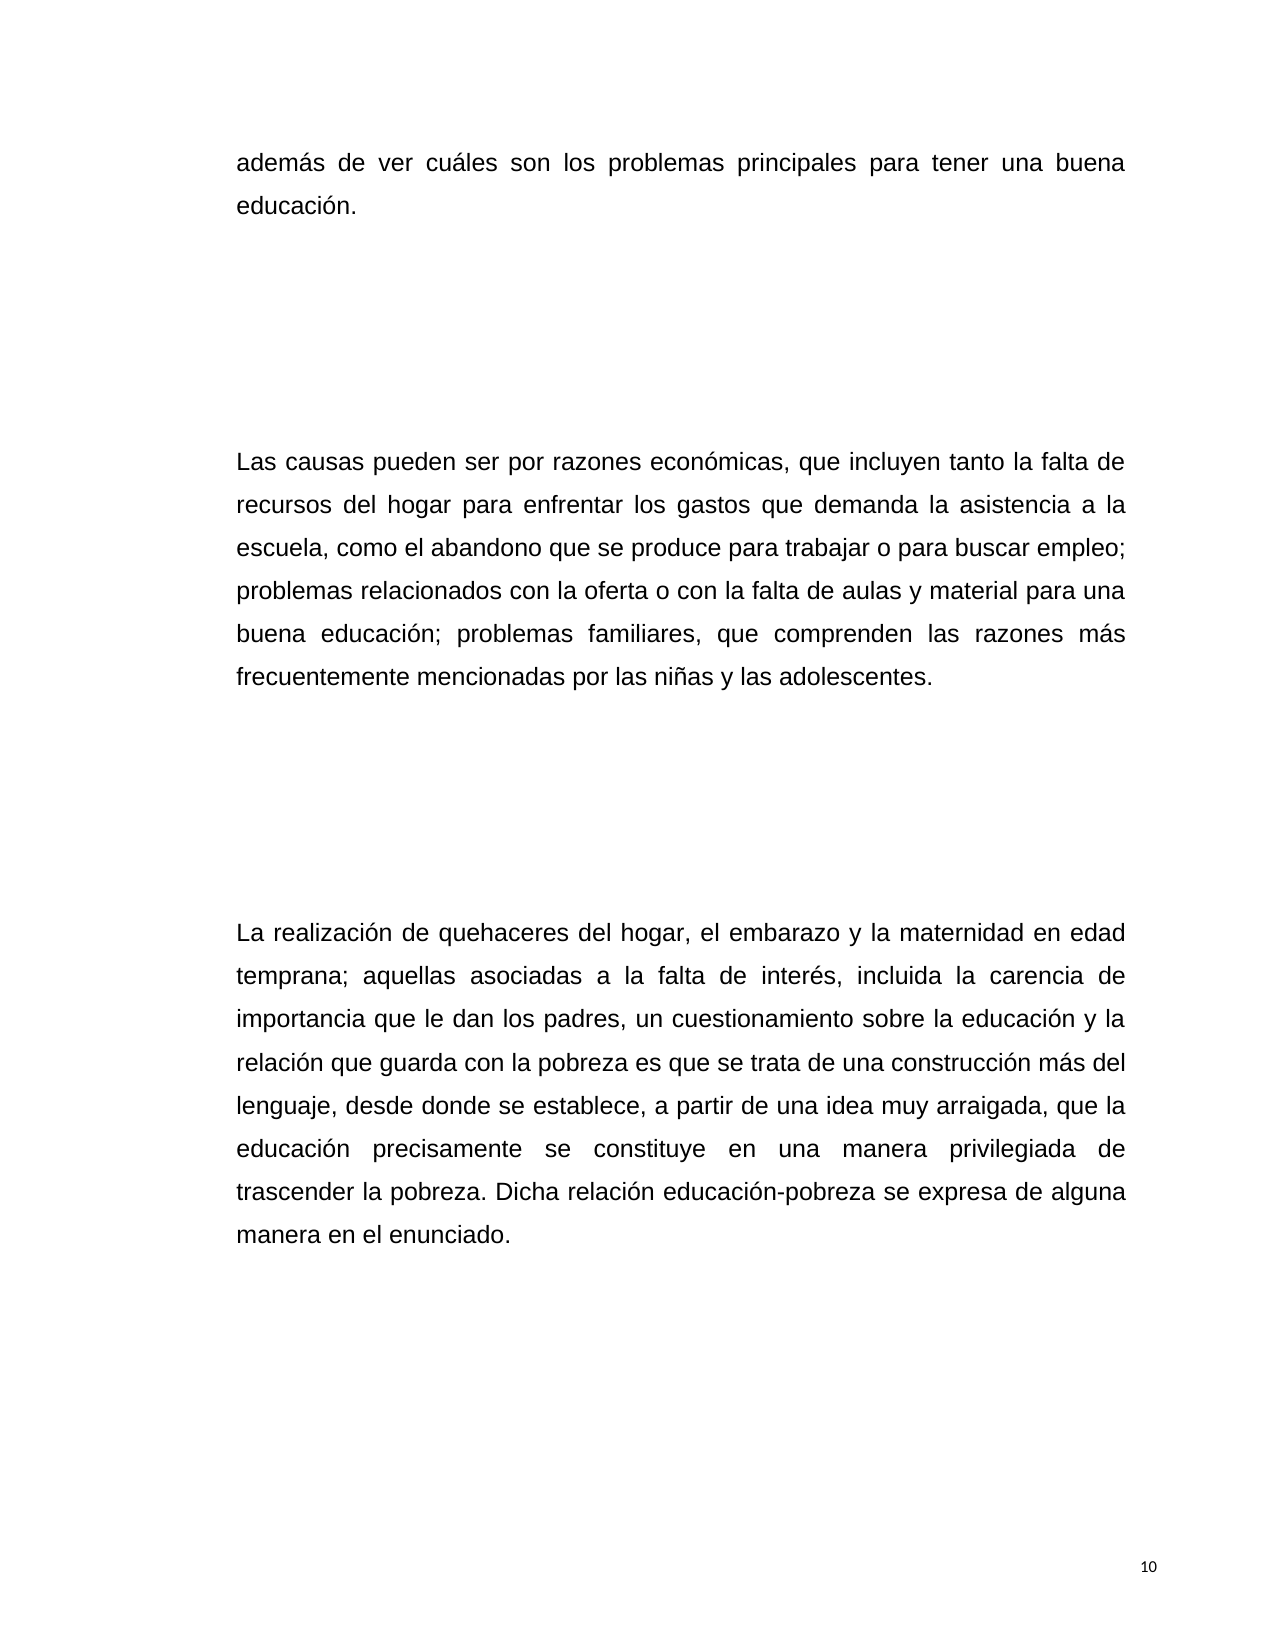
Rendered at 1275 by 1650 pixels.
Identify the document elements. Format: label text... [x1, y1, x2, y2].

text Las causas pueden ser por razones económicas, que incluyen tanto la falta de recursos del hogar para enfrentar los gastos que demanda la asistencia a la escuela, como el abandono que se produce para trabajar o para buscar empleo; problemas relacionados con la oferta o con la falta de aulas y material para una buena educación; problemas familiares, que comprenden las razones más frecuentemente mencionadas por las niñas y las adolescentes. [236, 447, 1127, 691]
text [236, 148, 1127, 219]
text La realización de quehaceres del hogar, el embarazo y la maternidad en edad temprana; aquellas asociadas a la falta de interés, incluida la carencia de importancia que le dan los padres, un cuestionamiento sobre la educación y la relación que guarda con la pobreza es que se trata de una construcción más del lenguaje, desde donde se establece, a partir de una idea muy arraigada, que la educación precisamente se constituye en una manera privilegiada de trascender la pobreza. Dicha relación educación-pobreza se expresa de alguna manera en el enunciado. [236, 918, 1127, 1249]
